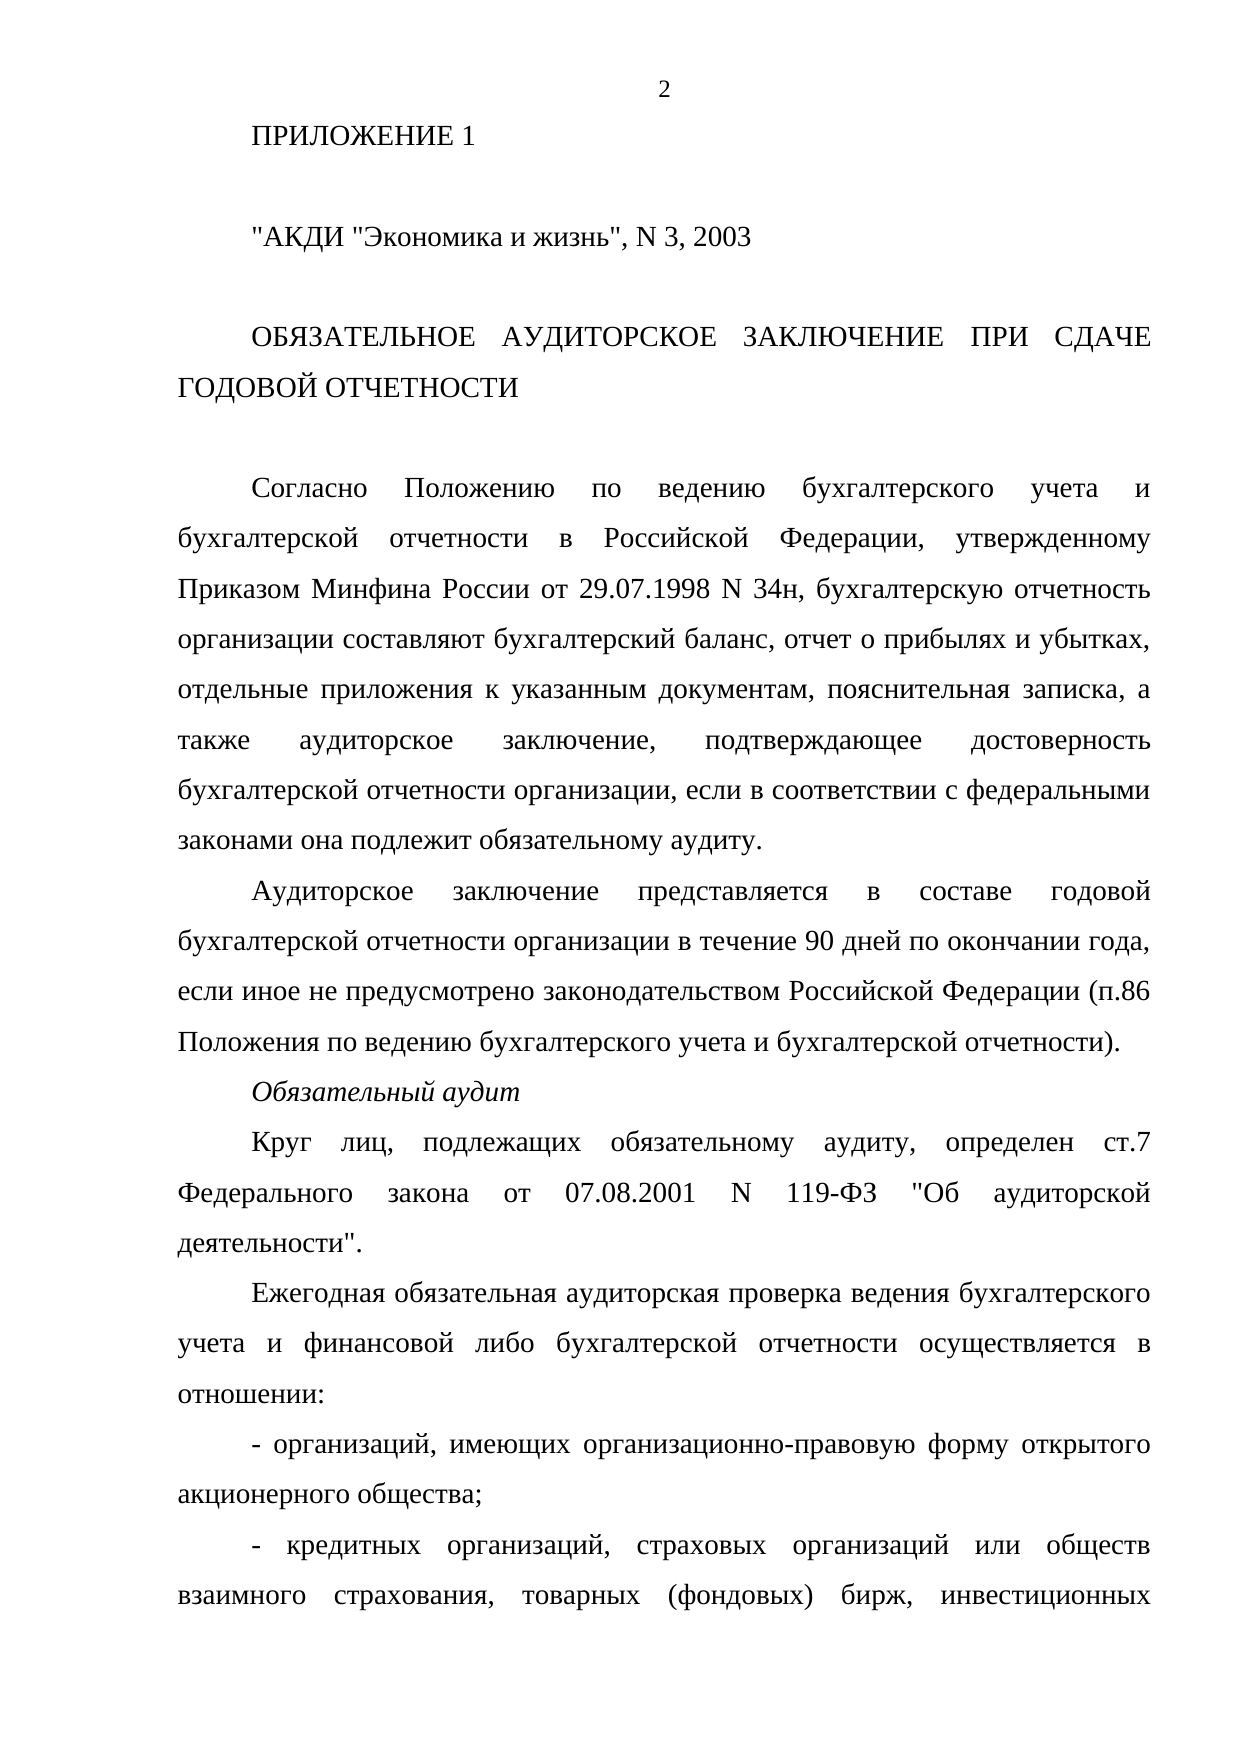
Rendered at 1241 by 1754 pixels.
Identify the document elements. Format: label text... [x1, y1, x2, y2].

text Круг лиц, подлежащих обязательному аудиту, определен ст.7 Федерального закона от 07.08.2001 N 119-ФЗ "Об аудиторской деятельности". [177, 1124, 1152, 1258]
text Аудиторское заключение представляется в составе годовой бухгалтерской отчетности организации в течение 90 дней по окончании года, если иное не предусмотрено законодательством Российской Федерации (п.86 Положения по ведению бухгалтерского учета и бухгалтерской отчетности). [177, 873, 1152, 1057]
text Ежегодная обязательная аудиторская проверка ведения бухгалтерского учета и финансовой либо бухгалтерской отчетности осуществляется в отношении: [177, 1275, 1152, 1409]
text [177, 1527, 1152, 1611]
title ОБЯЗАТЕЛЬНОЕ АУДИТОРСКОЕ ЗАКЛЮЧЕНИЕ ПРИ СДАЧЕ ГОДОВОЙ ОТЧЕТНОСТИ [177, 319, 1152, 403]
text Согласно Положению по ведению бухгалтерского учета и бухгалтерской отчетности в Российской Федерации, утвержденному Приказом Минфина России от 29.07.1998 N 34н, бухгалтерскую отчетность организации составляют бухгалтерский баланс, отчет о прибылях и убытках, отдельные приложения к указанным документам, пояснительная записка, а также аудиторское заключение, подтверждающее достоверность бухгалтерской отчетности организации, если в соответствии с федеральными законами она подлежит обязательному аудиту. [177, 470, 1152, 856]
text ПРИЛОЖЕНИЕ 1 [177, 118, 1152, 152]
text Обязательный аудит [177, 1074, 1152, 1108]
text - организаций, имеющих организационно-правовую форму открытого акционерного общества; [177, 1426, 1152, 1510]
text "АКДИ "Экономика и жизнь", N 3, 2003 [177, 219, 1152, 252]
